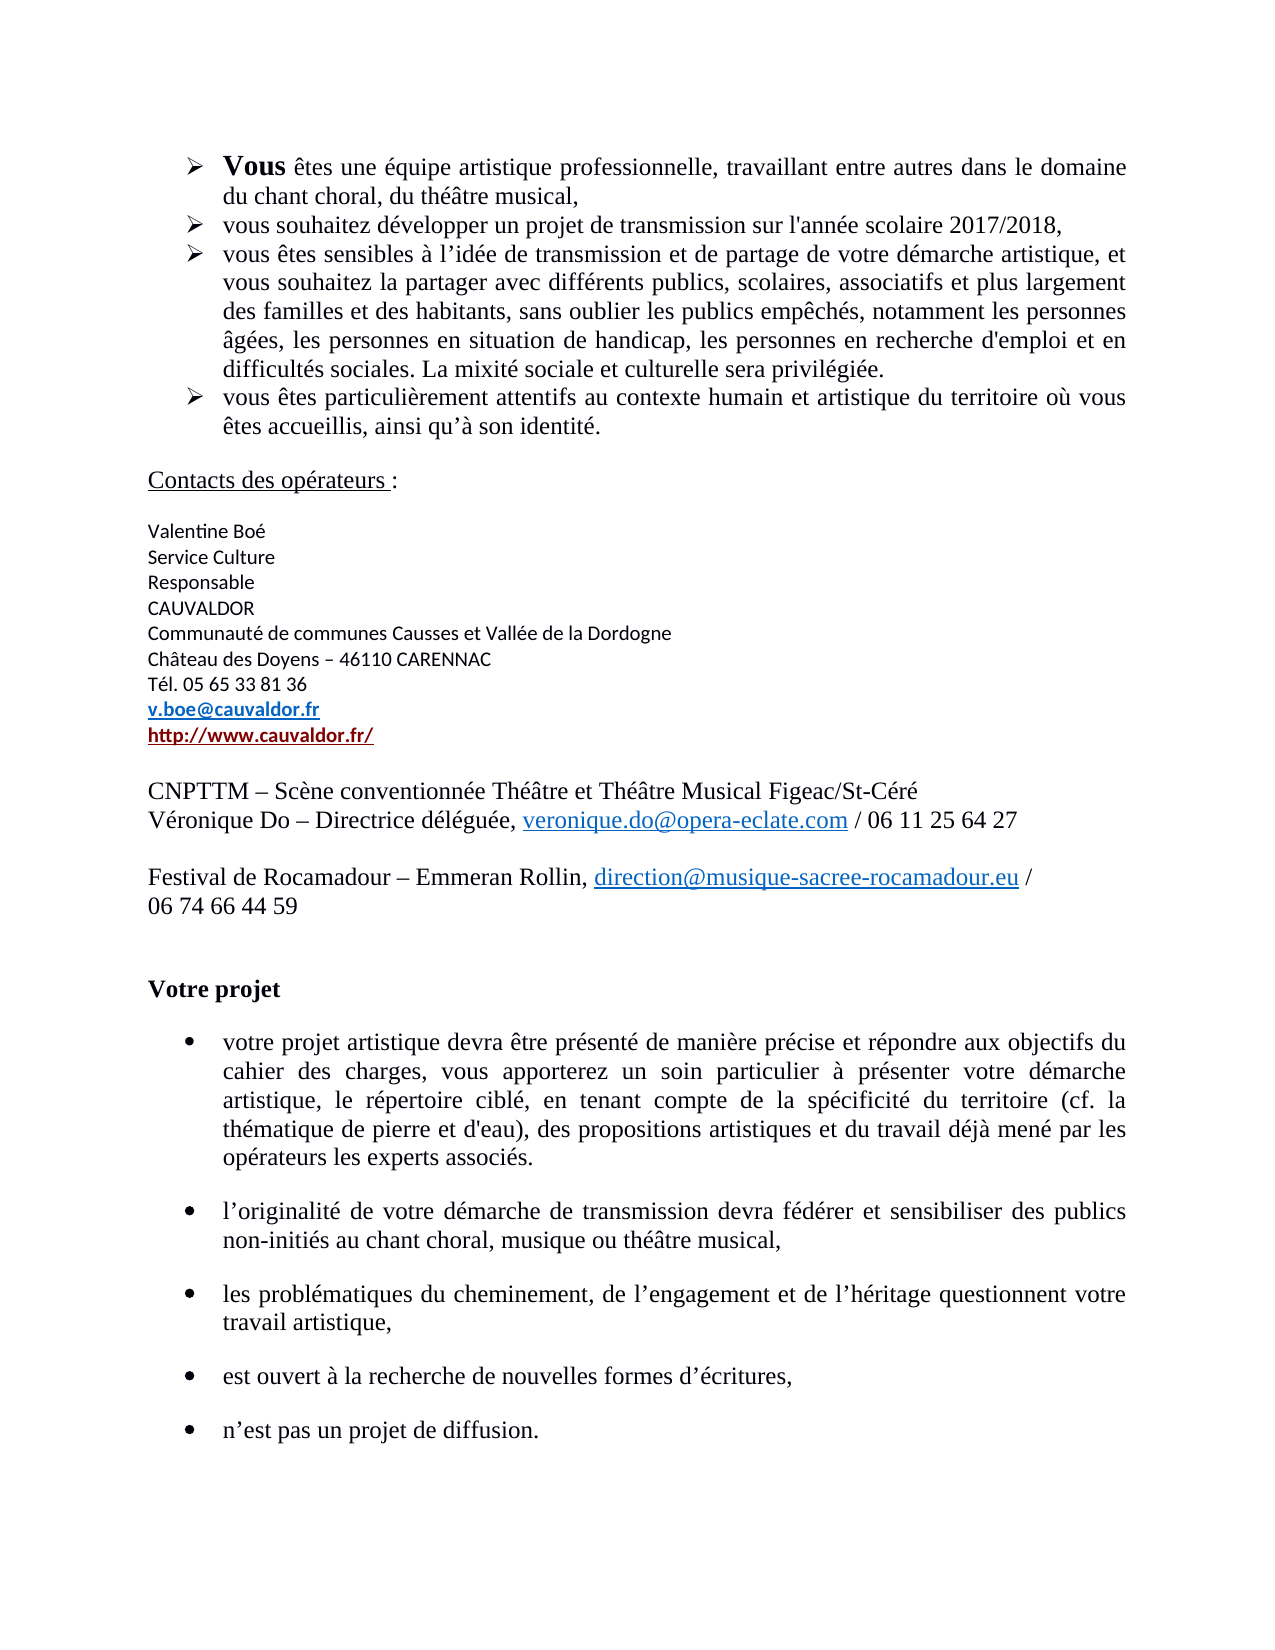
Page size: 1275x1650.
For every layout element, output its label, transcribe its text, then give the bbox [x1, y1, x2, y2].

text Communauté de communes Causses et Vallée de la Dordogne Château des Doyens – 46110 CARENNAC [148, 620, 1127, 671]
list l’originalité de votre démarche de transmission devra fédérer et sensibiliser des publics non-initiés au chant choral, musique ou théâtre musical, [185, 1196, 1127, 1254]
list les problématiques du cheminement, de l’engagement et de l’héritage questionnent votre travail artistique, [185, 1279, 1127, 1336]
list est ouvert à la recherche de nouvelles formes d’écritures, [185, 1361, 1127, 1390]
list vous êtes sensibles à l’idée de transmission et de partage de votre démarche artistique, et vous souhaitez la partager avec différents publics, scolaires, associatifs et plus largement des familles et des habitants, sans oublier les publics empêchés, notamment les personnes âgées, les personnes en situation de handicap, les personnes en recherche d'emploi et en difficultés sociales. La mixité sociale et culturelle sera privilégiée. [185, 239, 1127, 382]
text 06 74 66 44 59 [148, 891, 1127, 920]
text Festival de Rocamadour – Emmeran Rollin, direction@musique-sacree-rocamadour.eu / [148, 862, 1127, 891]
text Véronique Do – Directrice déléguée, veronique.do@opera-eclate.com / 06 11 25 64 27 [148, 805, 1127, 834]
list vous souhaitez développer un projet de transmission sur l'année scolaire 2017/2018, [185, 210, 1127, 239]
text Tél. 05 65 33 81 36 [148, 671, 1127, 697]
text http://www.cauvaldor.fr/ [148, 722, 1127, 747]
text CNPTTM – Scène conventionnée Théâtre et Théâtre Musical Figeac/St-Céré [148, 776, 1127, 805]
list votre projet artistique devra être présenté de manière précise et répondre aux objectifs du cahier des charges, vous apporterez un soin particulier à présenter votre démarche artistique, le répertoire ciblé, en tenant compte de la spécificité du territoire (cf. la thématique de pierre et d'eau), des propositions artistiques et du travail déjà mené par les opérateurs les experts associés. [185, 1027, 1127, 1171]
text Responsable CAUVALDOR [148, 569, 1127, 620]
list vous êtes particulièrement attentifs au contexte humain et artistique du territoire où vous êtes accueillis, ainsi qu’à son identité. [185, 382, 1127, 440]
text Service Culture [148, 544, 1127, 569]
text Contacts des opérateurs : [148, 465, 1127, 494]
list Vous êtes une équipe artistique professionnelle, travaillant entre autres dans le domaine du chant choral, du théâtre musical, [185, 148, 1127, 210]
text Votre projet [148, 974, 1127, 1002]
list n’est pas un projet de diffusion. [185, 1415, 1127, 1444]
text Valentine Boé [148, 519, 1127, 544]
text v.boe@cauvaldor.fr [148, 697, 1127, 722]
